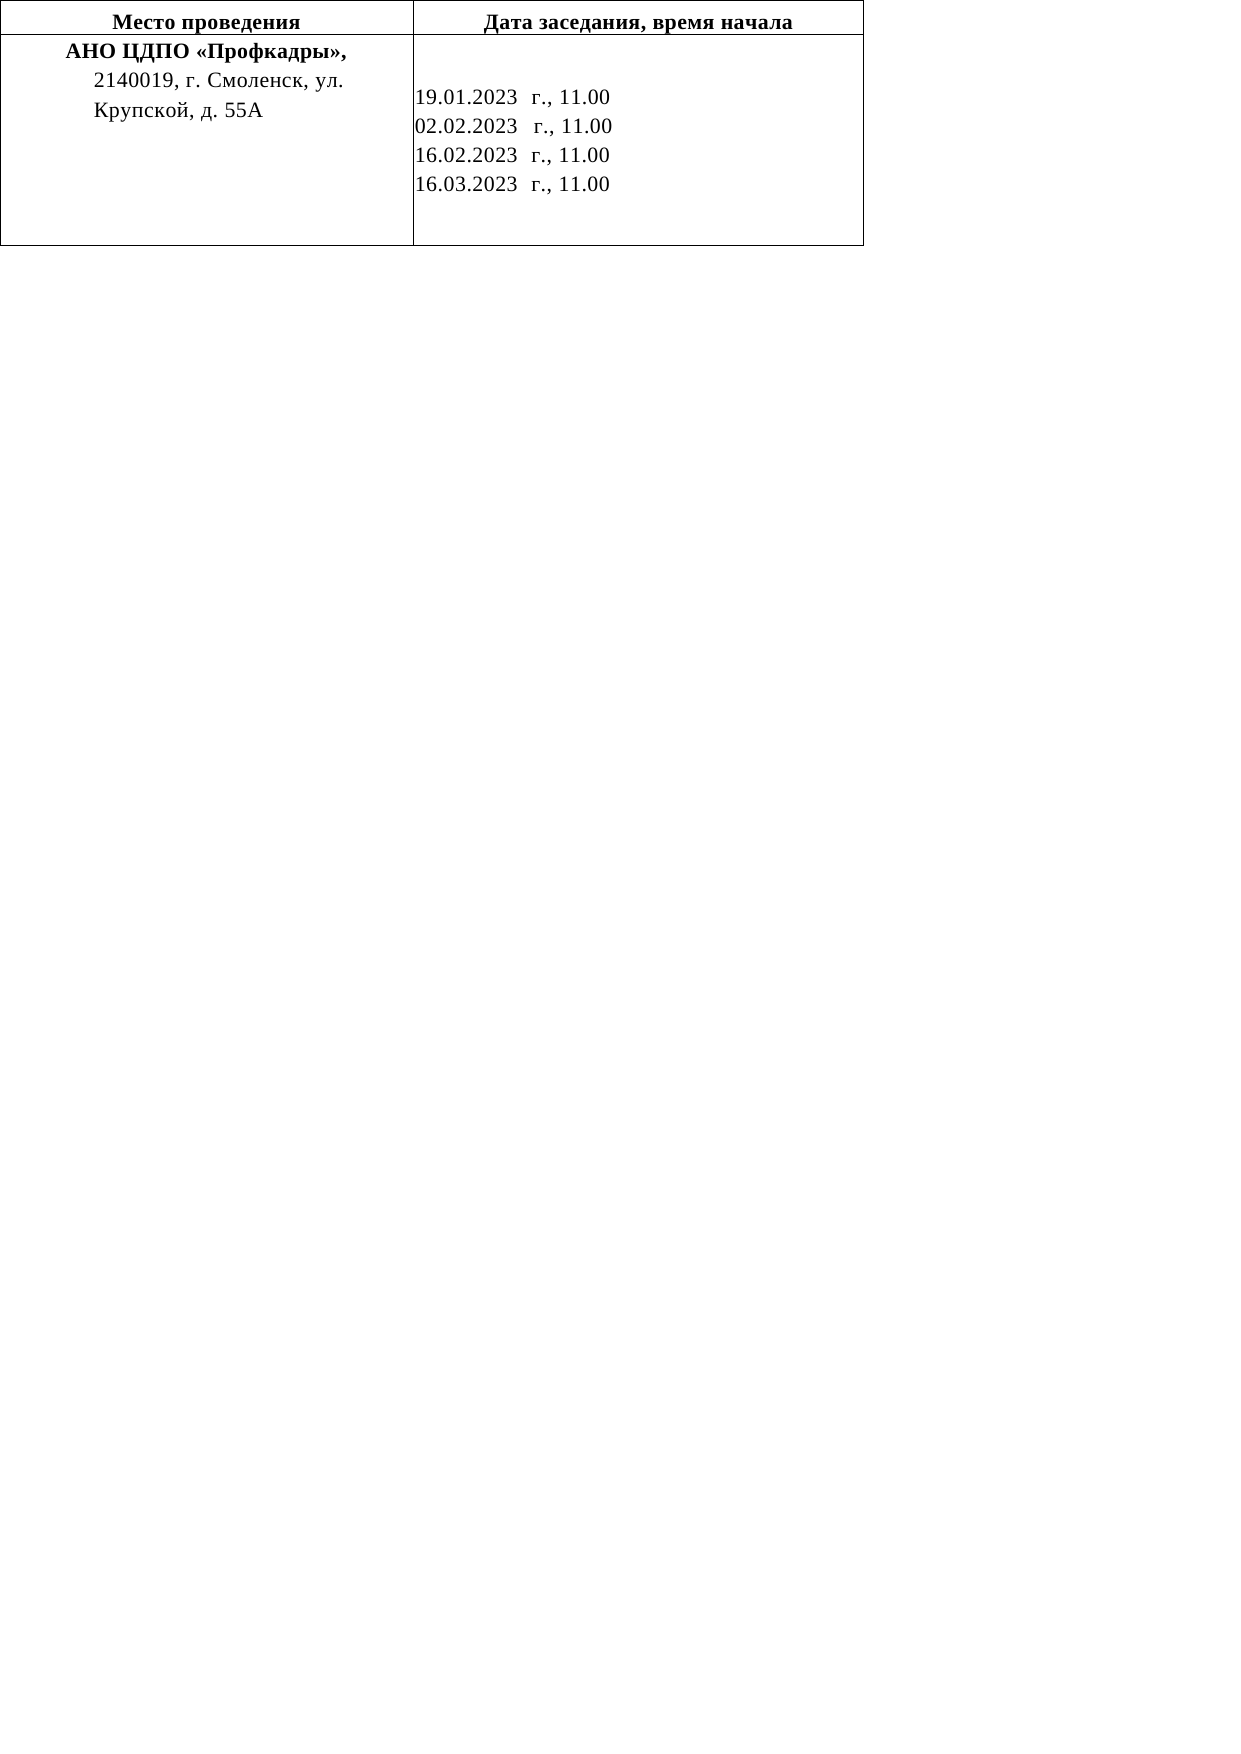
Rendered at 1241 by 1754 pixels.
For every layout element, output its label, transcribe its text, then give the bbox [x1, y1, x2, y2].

table_cell г., 11.00 г., 11.00 г., 11.00 г., 11.00 [414, 35, 863, 244]
table_header Дата заседания, время начала [414, 1, 863, 33]
table_cell АНО ЦДПО «Профкадры», 2140019, г. Смоленск, ул. Крупской, д. 55А [1, 35, 413, 244]
table_header Место проведения [1, 1, 413, 33]
